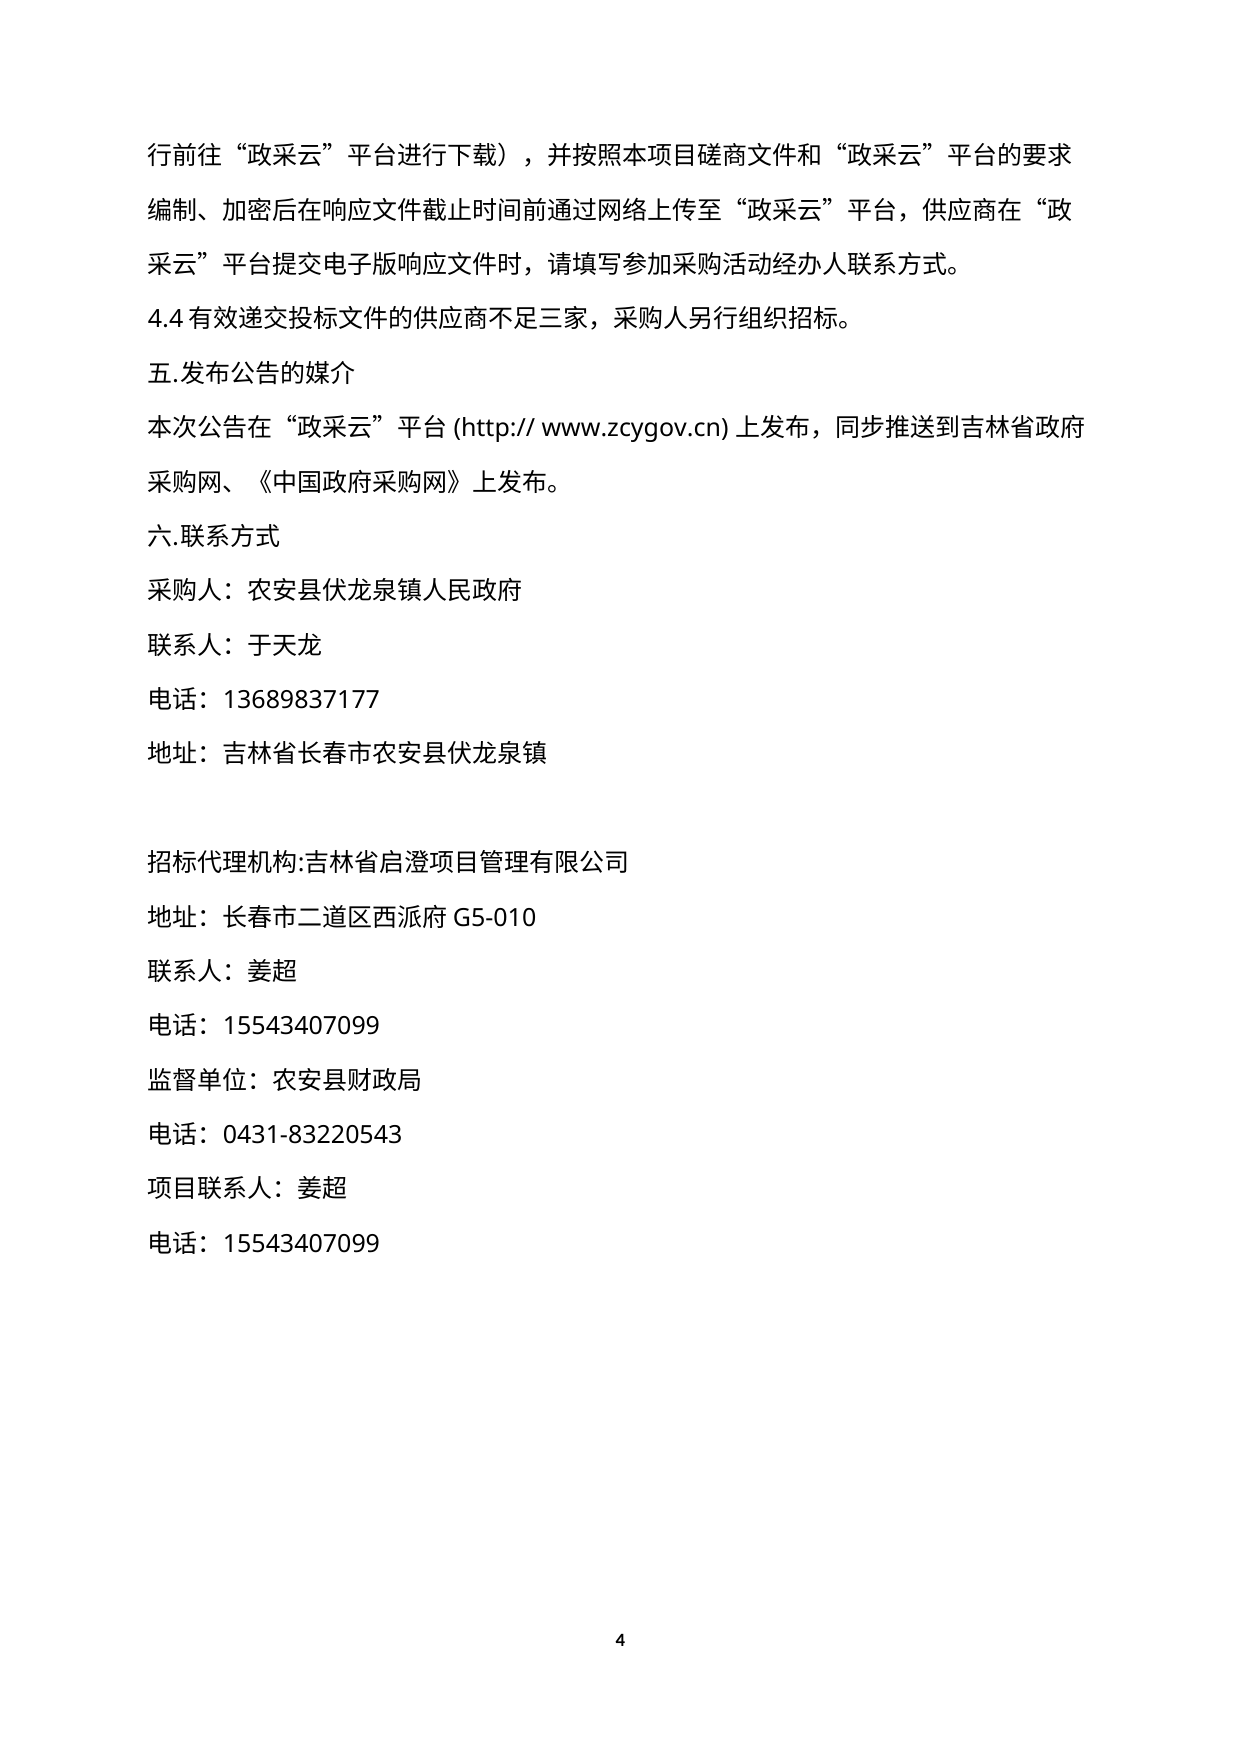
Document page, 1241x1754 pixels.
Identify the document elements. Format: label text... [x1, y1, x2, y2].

text 电话：0431-83220543 [148, 1114, 1092, 1151]
text 地址：吉林省长春市农安县伏龙泉镇 [148, 734, 1092, 770]
text 电话：15543407099 [148, 1223, 1092, 1259]
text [148, 136, 1092, 281]
text 电话：13689837177 [148, 679, 1092, 716]
text 电话：15543407099 [148, 1006, 1092, 1042]
text 五.发布公告的媒介 [148, 353, 1092, 389]
text 六.联系方式 [148, 516, 1092, 553]
text 本次公告在“政采云”平台 (http:// www.zcygov.cn) 上发布，同步推送到吉林省政府采购网、《中国政府采购网》上发布。 [148, 408, 1092, 498]
text 招标代理机构:吉林省启澄项目管理有限公司 [148, 843, 1092, 879]
text 采购人：农安县伏龙泉镇人民政府 [148, 571, 1092, 607]
text 监督单位：农安县财政局 [148, 1060, 1092, 1096]
text 联系人：姜超 [148, 951, 1092, 988]
text 地址：长春市二道区西派府G5-010 [148, 897, 1092, 933]
text 项目联系人：姜超 [148, 1169, 1092, 1205]
text 4.4有效递交投标文件的供应商不足三家，采购人另行组织招标。 [148, 299, 1092, 335]
text 联系人：于天龙 [148, 625, 1092, 661]
